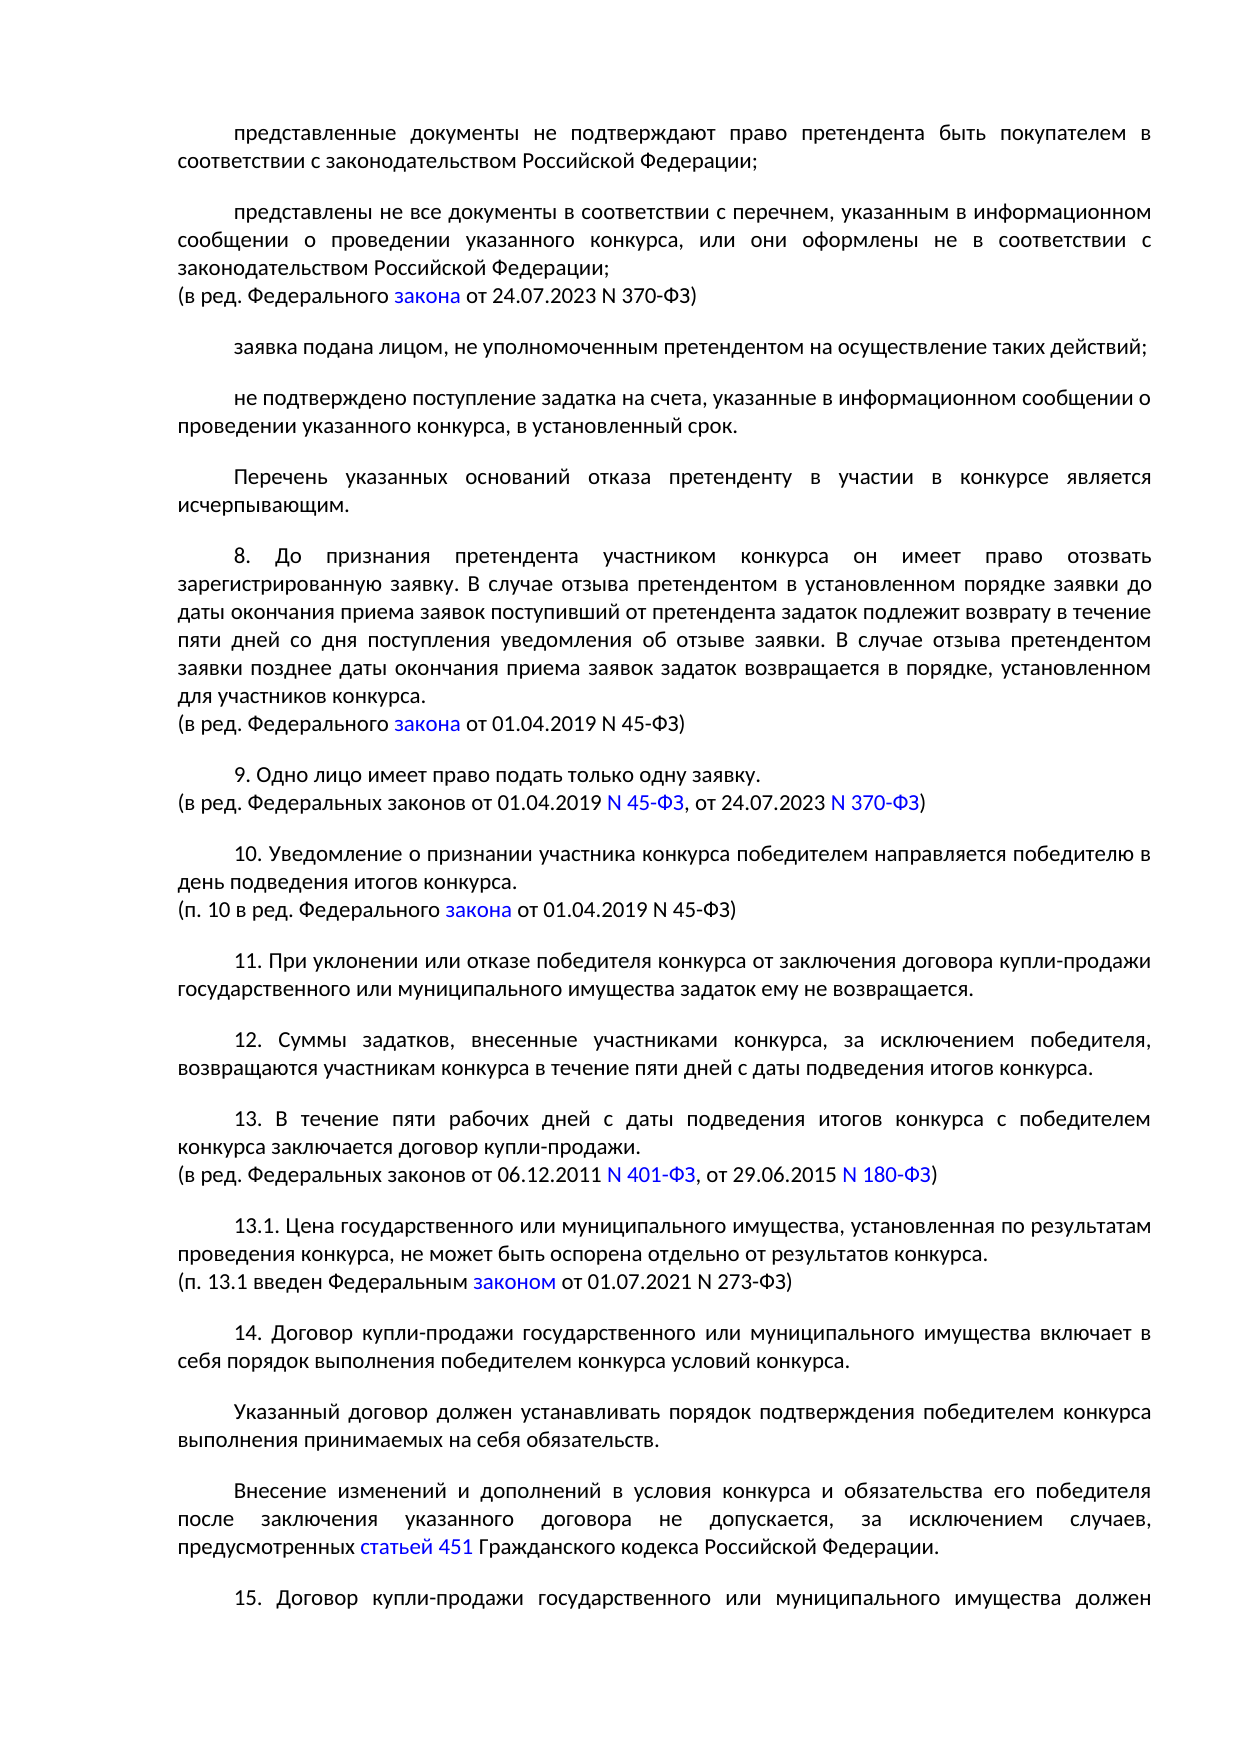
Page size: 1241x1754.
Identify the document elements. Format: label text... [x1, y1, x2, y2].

text 12. Суммы задатков, внесенные участниками конкурса, за исключением победителя, возвращаются участникам конкурса в течение пяти дней с даты подведения итогов конкурса. [177, 1025, 1152, 1081]
text (п. 10 в ред. Федерального закона от 01.04.2019 N 45-ФЗ) [177, 895, 1152, 923]
text Внесение изменений и дополнений в условия конкурса и обязательства его победителя после заключения указанного договора не допускается, за исключением случаев, предусмотренных статьей 451 Гражданского кодекса Российской Федерации. [177, 1476, 1152, 1560]
text 10. Уведомление о признании участника конкурса победителем направляется победителю в день подведения итогов конкурса. [177, 839, 1152, 895]
text 8. До признания претендента участником конкурса он имеет право отозвать зарегистрированную заявку. В случае отзыва претендентом в установленном порядке заявки до даты окончания приема заявок поступивший от претендента задаток подлежит возврату в течение пяти дней со дня поступления уведомления об отзыве заявки. В случае отзыва претендентом заявки позднее даты окончания приема заявок задаток возвращается в порядке, установленном для участников конкурса. [177, 541, 1152, 709]
text 14. Договор купли-продажи государственного или муниципального имущества включает в себя порядок выполнения победителем конкурса условий конкурса. [177, 1318, 1152, 1374]
text представленные документы не подтверждают право претендента быть покупателем в соответствии с законодательством Российской Федерации; [177, 118, 1152, 174]
text Перечень указанных оснований отказа претенденту в участии в конкурсе является исчерпывающим. [177, 462, 1152, 518]
text (п. 13.1 введен Федеральным законом от 01.07.2021 N 273-ФЗ) [177, 1267, 1152, 1295]
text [177, 1583, 1152, 1611]
text (в ред. Федеральных законов от 01.04.2019 N 45-ФЗ, от 24.07.2023 N 370-ФЗ) [177, 788, 1152, 816]
text Указанный договор должен устанавливать порядок подтверждения победителем конкурса выполнения принимаемых на себя обязательств. [177, 1397, 1152, 1453]
text (в ред. Федеральных законов от 06.12.2011 N 401-ФЗ, от 29.06.2015 N 180-ФЗ) [177, 1160, 1152, 1188]
text 13.1. Цена государственного или муниципального имущества, установленная по результатам проведения конкурса, не может быть оспорена отдельно от результатов конкурса. [177, 1211, 1152, 1267]
text не подтверждено поступление задатка на счета, указанные в информационном сообщении о проведении указанного конкурса, в установленный срок. [177, 383, 1152, 439]
text заявка подана лицом, не уполномоченным претендентом на осуществление таких действий; [177, 332, 1152, 360]
text (в ред. Федерального закона от 24.07.2023 N 370-ФЗ) [177, 281, 1152, 309]
text 9. Одно лицо имеет право подать только одну заявку. [177, 760, 1152, 788]
text (в ред. Федерального закона от 01.04.2019 N 45-ФЗ) [177, 709, 1152, 737]
text представлены не все документы в соответствии с перечнем, указанным в информационном сообщении о проведении указанного конкурса, или они оформлены не в соответствии с законодательством Российской Федерации; [177, 197, 1152, 281]
text 11. При уклонении или отказе победителя конкурса от заключения договора купли-продажи государственного или муниципального имущества задаток ему не возвращается. [177, 946, 1152, 1002]
text 13. В течение пяти рабочих дней с даты подведения итогов конкурса с победителем конкурса заключается договор купли-продажи. [177, 1104, 1152, 1160]
